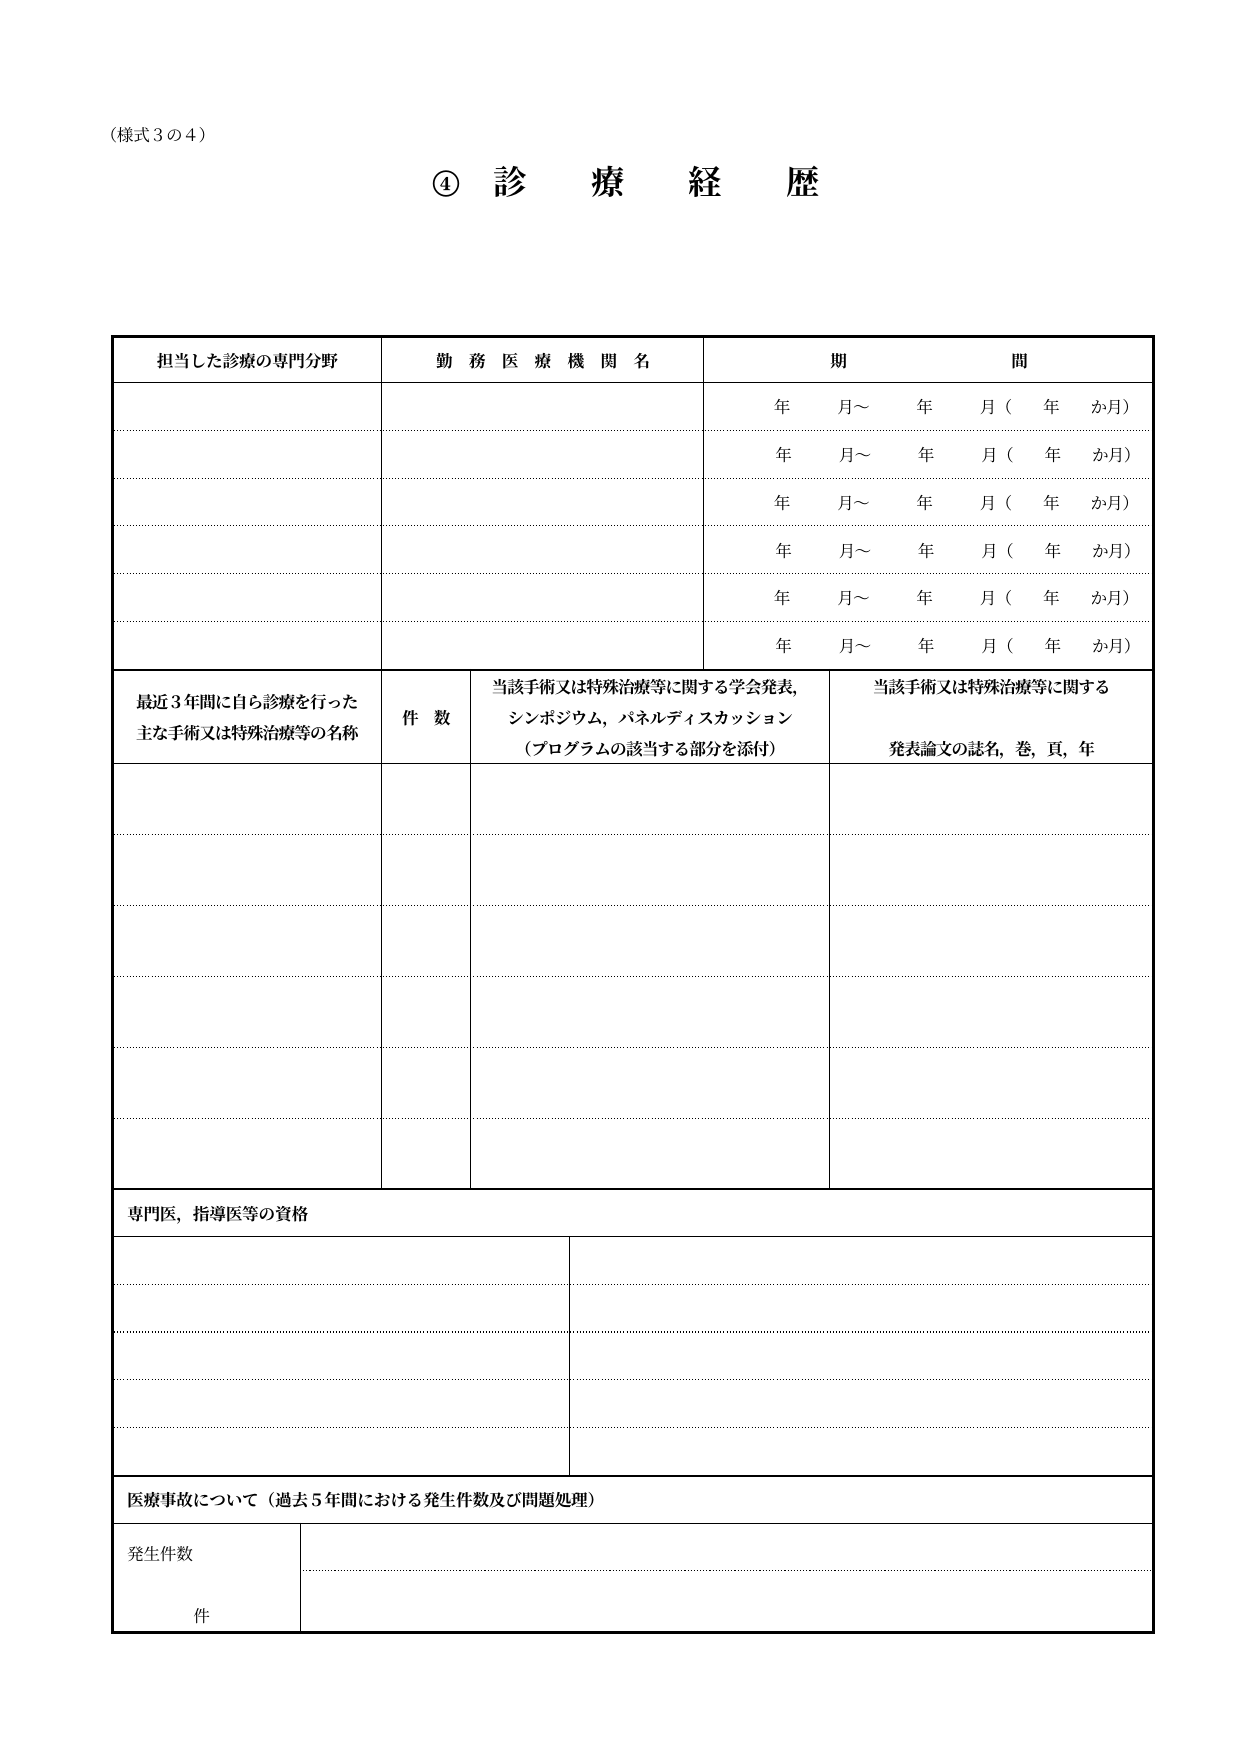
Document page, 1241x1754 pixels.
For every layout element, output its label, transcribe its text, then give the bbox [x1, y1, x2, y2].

table_cell [114, 1284, 569, 1331]
table_cell 年 月～ 年 月（ 年 か月） [704, 621, 1152, 669]
text ④ 診 療 経 歴 [100, 149, 1152, 211]
table_cell [114, 525, 381, 573]
table_cell [114, 573, 381, 621]
table_cell [830, 905, 1152, 976]
table_header 勤 務 医 療 機 関 名 [382, 338, 703, 382]
table_cell [382, 1118, 470, 1188]
table_cell [830, 764, 1152, 834]
table_cell 年 月～ 年 月（ 年 か月） [704, 478, 1152, 525]
table_cell [114, 1047, 381, 1117]
table_cell [382, 525, 703, 573]
table_cell [830, 1047, 1152, 1117]
table_cell 年 月～ 年 月（ 年 か月） [704, 525, 1152, 573]
table_cell [570, 1331, 1152, 1379]
table_cell [114, 764, 381, 834]
table_cell 当該手術又は特殊治療等に関する 発表論文の誌名，巻，頁，年 [830, 671, 1152, 763]
table_cell [570, 1237, 1152, 1284]
table_cell [471, 1047, 829, 1117]
table_cell [114, 383, 381, 430]
table_cell [114, 976, 381, 1047]
table_cell [114, 1379, 569, 1427]
table_cell [570, 1284, 1152, 1331]
table_cell [114, 1237, 569, 1284]
table_cell 件 数 [382, 671, 470, 763]
table_cell [382, 573, 703, 621]
table_cell [114, 1118, 381, 1188]
table_cell 年 月～ 年 月（ 年 か月） [704, 383, 1152, 430]
table_cell 当該手術又は特殊治療等に関する学会発表， シンポジウム，パネルディスカッション （プログラムの該当する部分を添付） [471, 671, 829, 763]
table_cell [471, 764, 829, 834]
table_cell [114, 621, 381, 669]
table_cell [114, 905, 381, 976]
table_cell [382, 621, 703, 669]
table_cell [114, 1331, 569, 1379]
table_cell [382, 478, 703, 525]
table_header 担当した診療の専門分野 [114, 338, 381, 382]
table_cell [114, 834, 381, 905]
table_cell [471, 1118, 829, 1188]
table_cell [382, 430, 703, 478]
table_cell 最近３年間に自ら診療を行った 主な手術又は特殊治療等の名称 [114, 671, 381, 763]
table_cell [382, 764, 470, 834]
table_cell 発生件数 件 [114, 1524, 300, 1631]
table_cell [570, 1427, 1152, 1475]
table_cell 年 月～ 年 月（ 年 か月） [704, 430, 1152, 478]
table_header 期 間 [704, 338, 1152, 382]
table_cell [570, 1379, 1152, 1427]
table_cell 医療事故について（過去５年間における発生件数及び問題処理） [114, 1477, 1152, 1522]
text （様式３の４） [100, 118, 1152, 149]
table_cell [114, 478, 381, 525]
table_cell [830, 976, 1152, 1047]
table_cell [301, 1570, 1152, 1631]
table_cell [382, 905, 470, 976]
table_cell [830, 1118, 1152, 1188]
table_cell [114, 1427, 569, 1475]
table_cell [830, 834, 1152, 905]
table_cell 年 月～ 年 月（ 年 か月） [704, 573, 1152, 621]
table_cell [382, 834, 470, 905]
table_cell [114, 430, 381, 478]
table_cell [471, 834, 829, 905]
table_cell 専門医，指導医等の資格 [114, 1190, 1152, 1236]
table_cell [471, 976, 829, 1047]
table_cell [301, 1524, 1152, 1570]
table_cell [382, 383, 703, 430]
table_cell [382, 976, 470, 1047]
table_cell [471, 905, 829, 976]
table_cell [382, 1047, 470, 1117]
